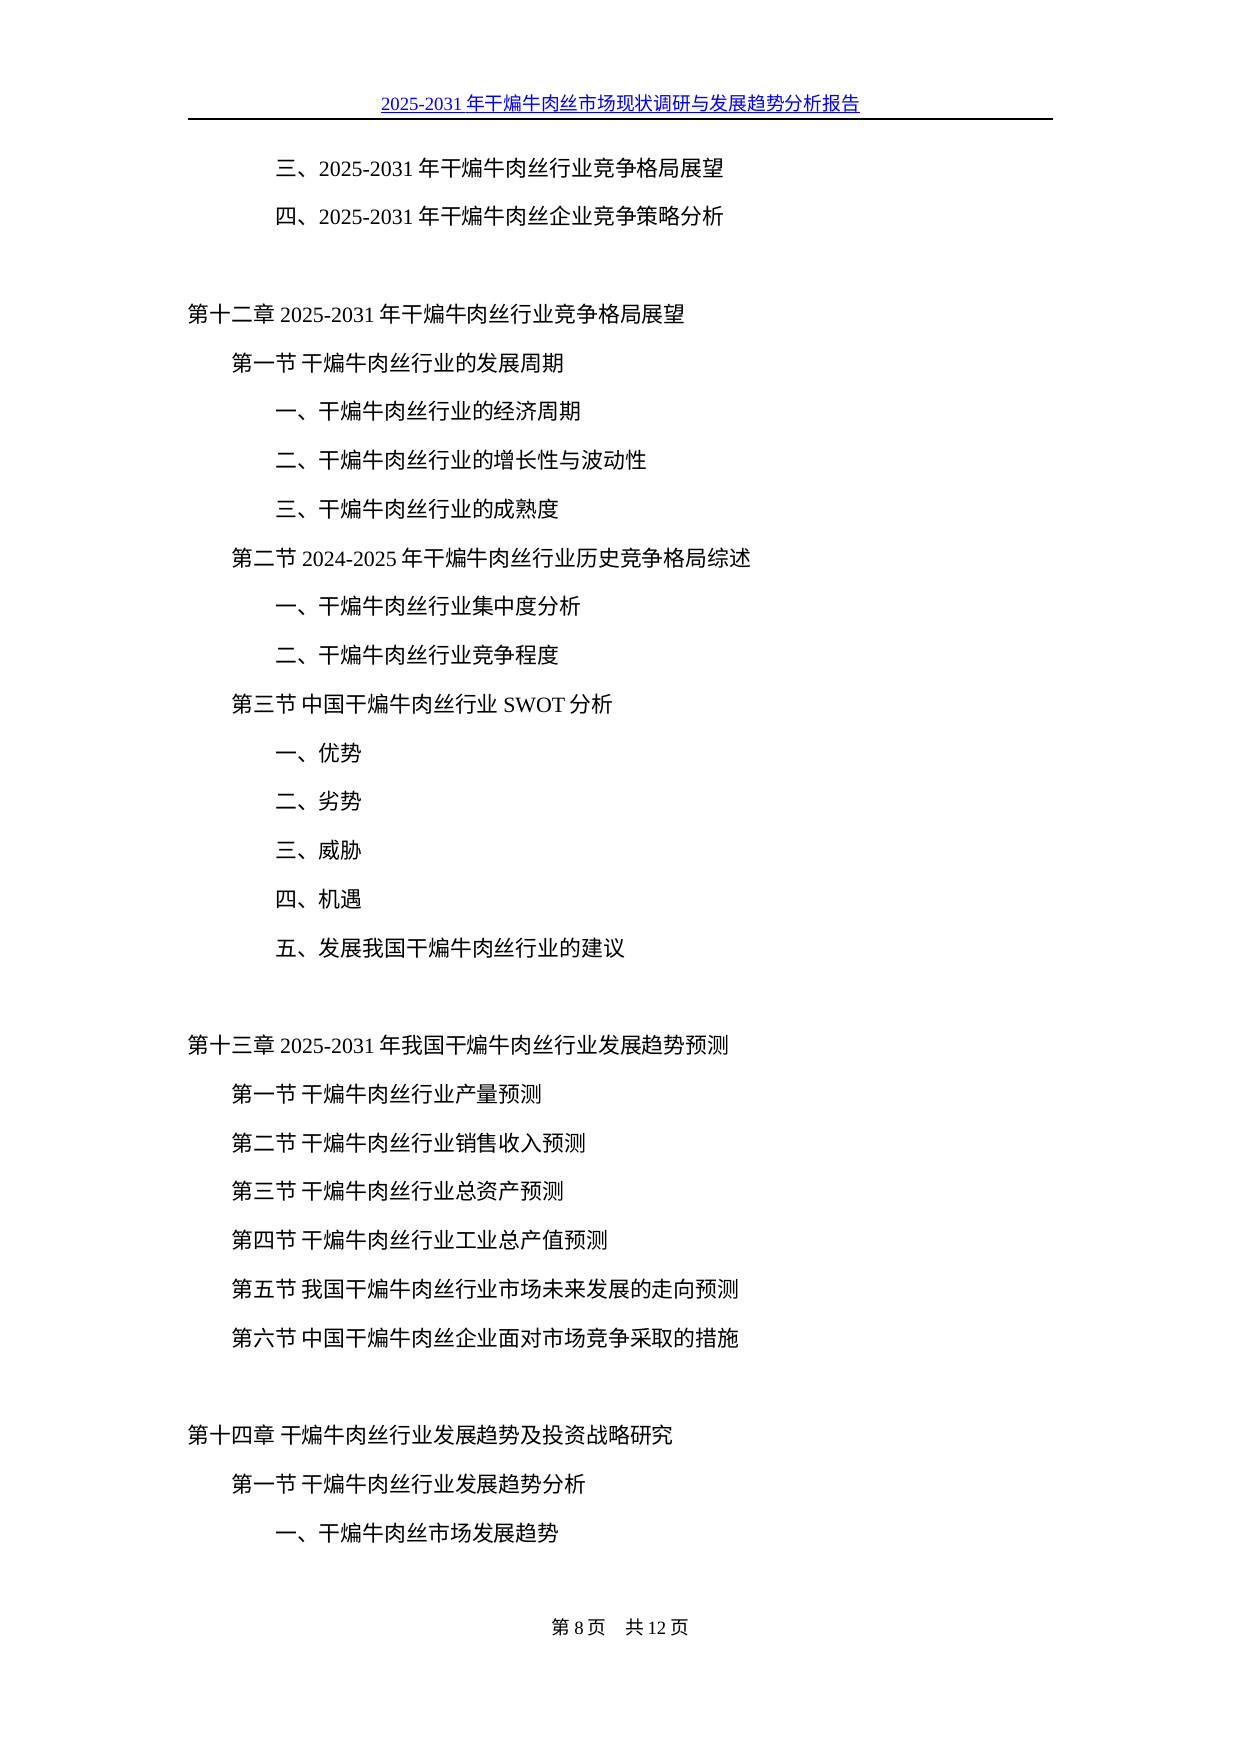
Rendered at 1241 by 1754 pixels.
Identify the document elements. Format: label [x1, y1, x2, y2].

text [187, 150, 1053, 1548]
